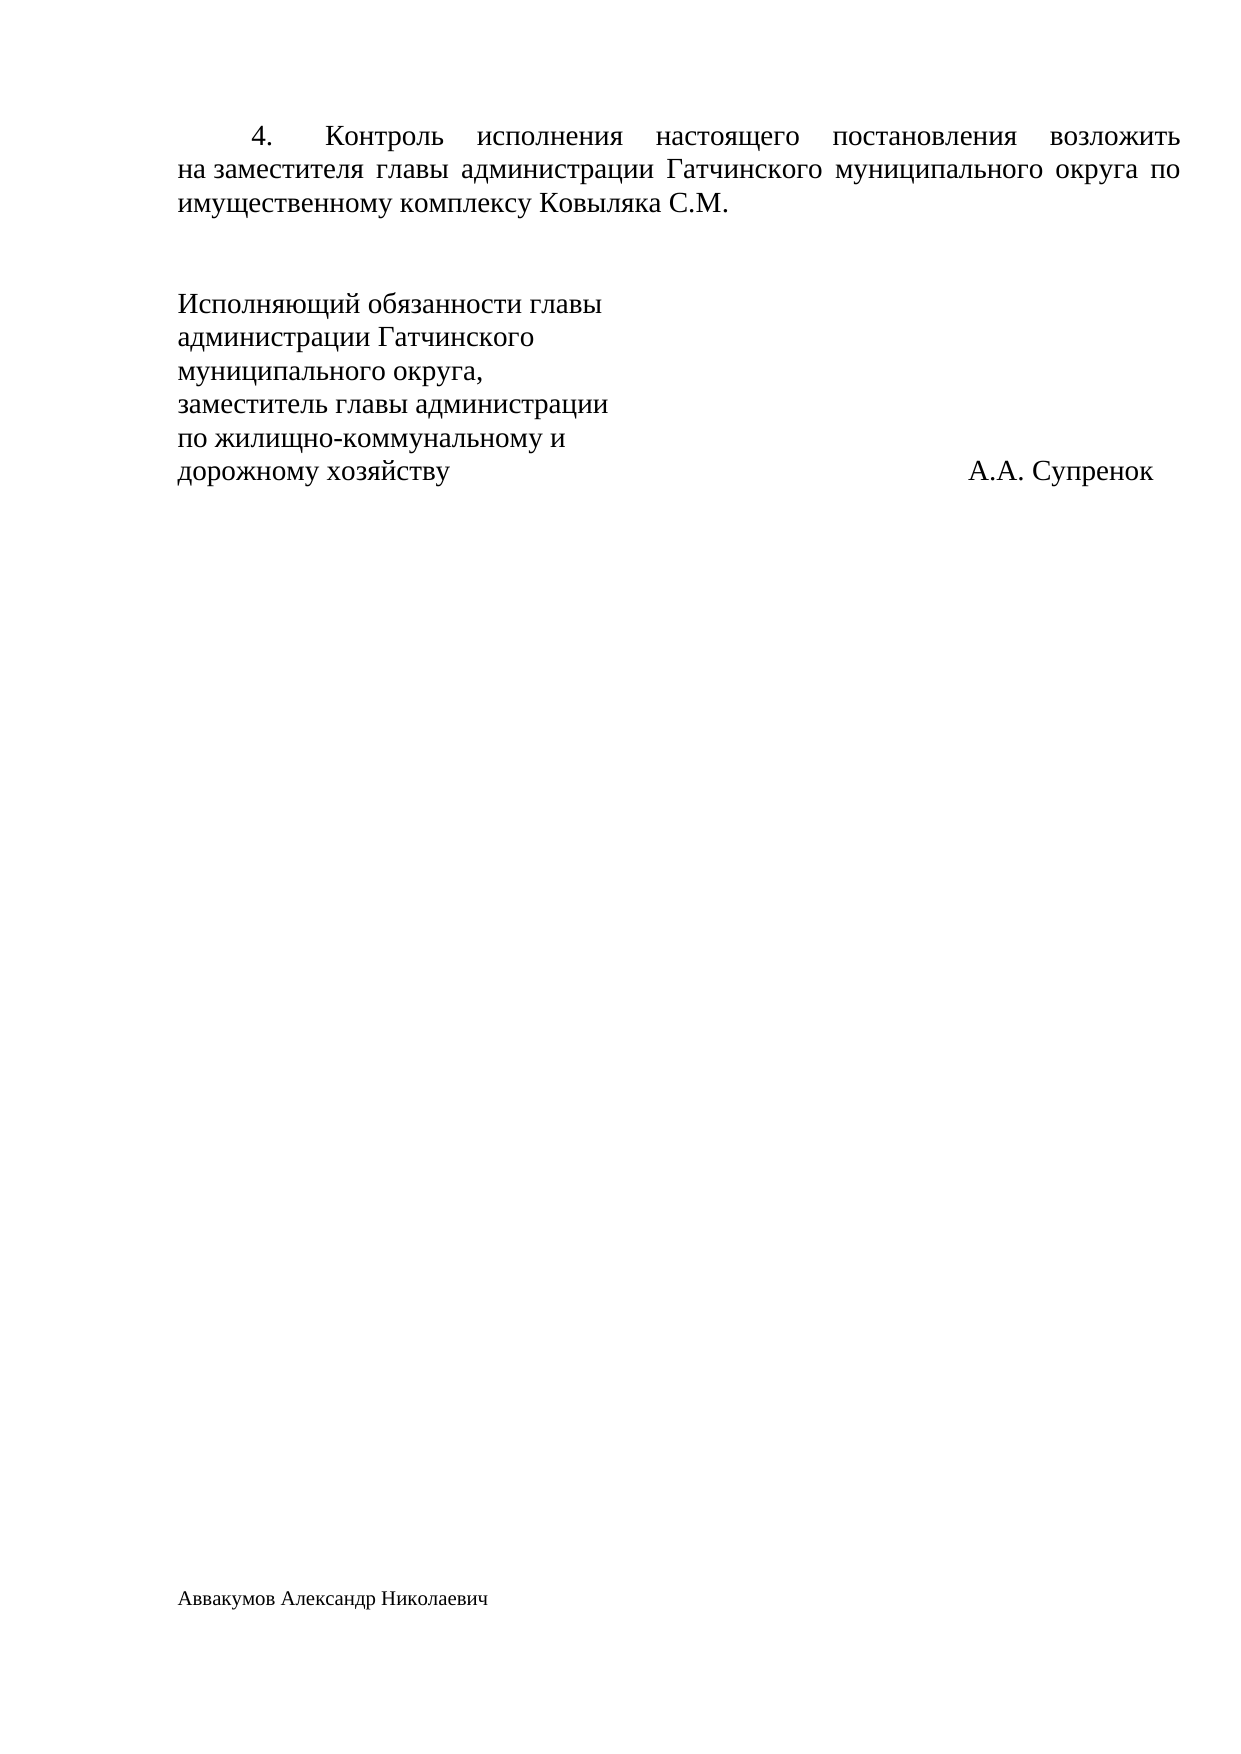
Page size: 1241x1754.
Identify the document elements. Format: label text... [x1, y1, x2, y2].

text заместитель главы администрации [177, 386, 1181, 420]
text муниципального округа, [177, 353, 1181, 386]
text Исполняющий обязанности главы [177, 286, 1181, 319]
text администрации Гатчинского [177, 319, 1181, 353]
text дорожному хозяйству А.А. Супренок [177, 453, 1181, 487]
text по жилищно-коммунальному и [177, 420, 1181, 453]
text Аввакумов Александр Николаевич [177, 1586, 1181, 1610]
list Контроль исполнения настоящего постановления возложить на заместителя главы администрации Гатчинского муниципального округа по имущественному комплексу Ковыляка С.М. [177, 118, 1181, 219]
